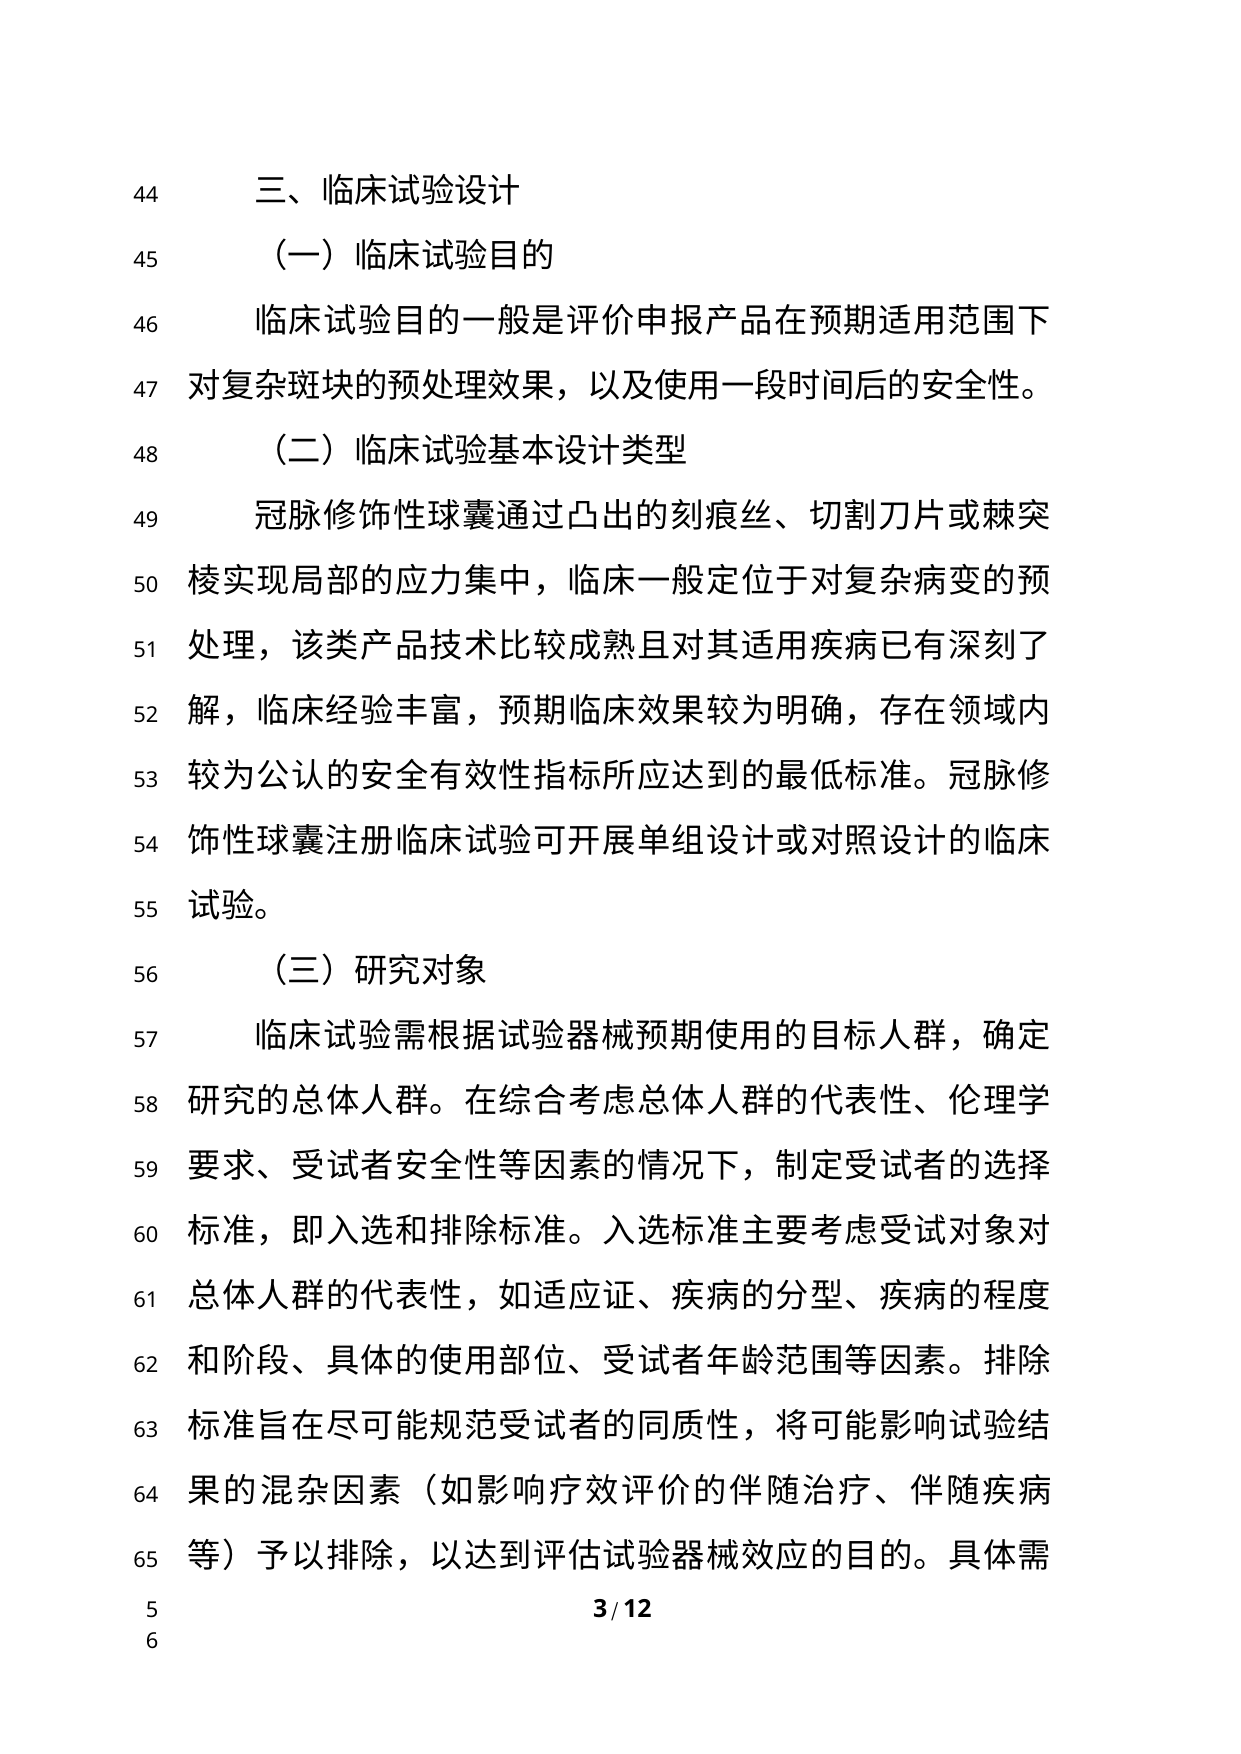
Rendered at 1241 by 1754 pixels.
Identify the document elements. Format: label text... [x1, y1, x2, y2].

subtitle （一）临床试验目的 [187, 221, 1053, 286]
subtitle （三）研究对象 [187, 936, 1053, 1001]
subtitle 三、临床试验设计 [187, 156, 1053, 221]
text 临床试验目的一般是评价申报产品在预期适用范围下对复杂斑块的预处理效果，以及使用一段时间后的安全性。 [187, 286, 1053, 416]
text 冠脉修饰性球囊通过凸出的刻痕丝、切割刀片或棘突棱实现局部的应力集中，临床一般定位于对复杂病变的预处理，该类产品技术比较成熟且对其适用疾病已有深刻了解，临床经验丰富，预期临床效果较为明确，存在领域内较为公认的安全有效性指标所应达到的最低标准。冠脉修饰性球囊注册临床试验可开展单组设计或对照设计的临床试验。 [187, 481, 1053, 936]
subtitle （二）临床试验基本设计类型 [187, 416, 1053, 481]
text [187, 1001, 1053, 1586]
